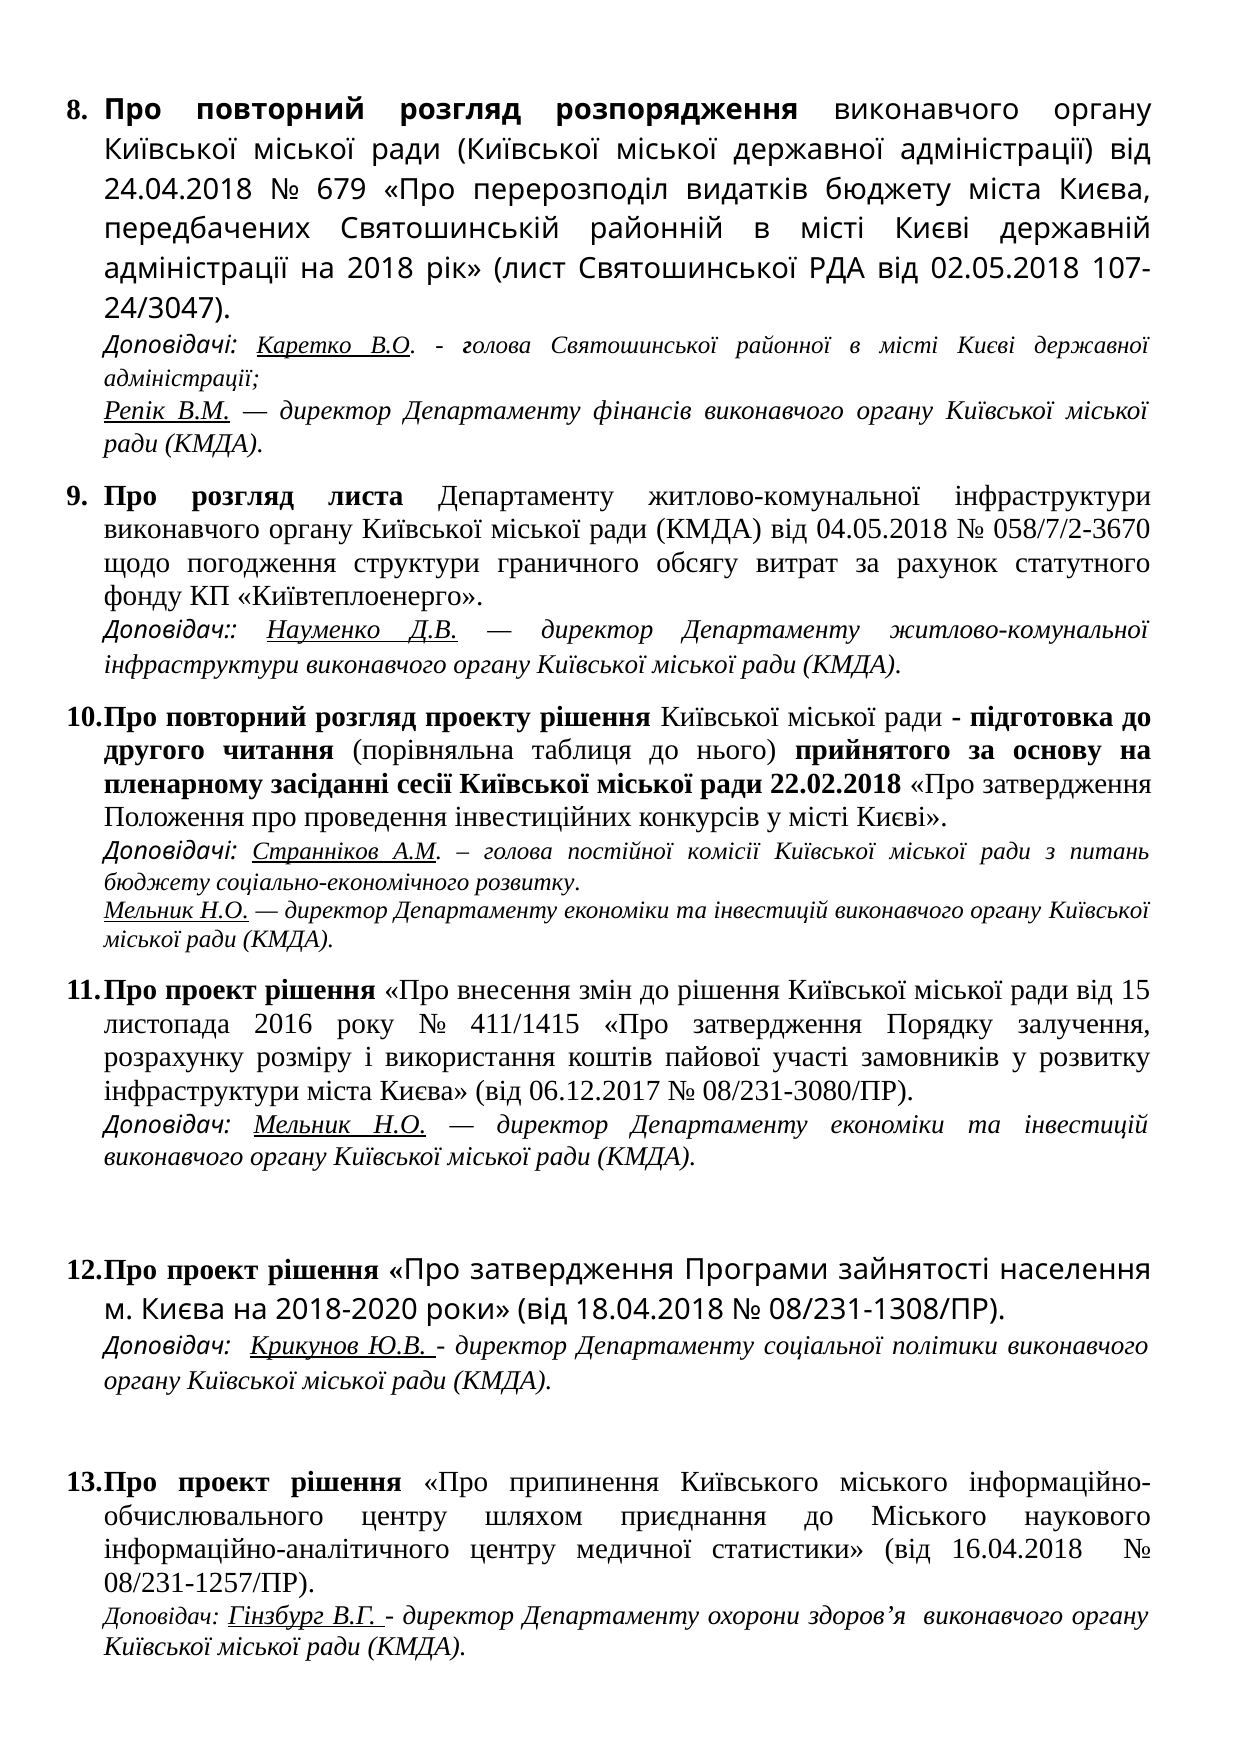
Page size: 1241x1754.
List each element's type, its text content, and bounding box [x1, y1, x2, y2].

text Доповідачі: Странніков А.М. – голова постійної комісії Київської міської ради з питань бюджету соціально-економічного розвитку. [103, 833, 1152, 896]
list Про розгляд листа Департаменту житлово-комунальної інфраструктури виконавчого органу Київської міської ради (КМДА) від 04.05.2018 № 058/7/2-3670 щодо погодження структури граничного обсягу витрат за рахунок статутного фонду КП «Київтеплоенерго». [66, 478, 1152, 612]
list Про повторний розгляд розпорядження виконавчого органу Київської міської ради (Київської міської державної адміністрації) від 24.04.2018 № 679 «Про перерозподіл видатків бюджету міста Києва, передбачених Святошинській районній в місті Києві державній адміністрації на 2018 рік» (лист Святошинської РДА від 02.05.2018 107-24/3047). [66, 88, 1152, 327]
list Про проект рішення «Про внесення змін до рішення Київської міської ради від 15 листопада 2016 року № 411/1415 «Про затвердження Порядку залучення, розрахунку розміру і використання коштів пайової участі замовників у розвитку інфраструктури міста Києва» (від 06.12.2017 № 08/231-3080/ПР). [66, 972, 1152, 1106]
text Доповідачі: Каретко В.О. - голова Святошинської районної в місті Києві державної адміністрації; [103, 327, 1152, 392]
list Доповідач: Мельник Н.О. — директор Департаменту економіки та інвестицій виконавчого органу Київської міської ради (КМДА). [103, 1106, 1152, 1172]
text Репік В.М. — директор Департаменту фінансів виконавчого органу Київської міської ради (КМДА). [103, 394, 1152, 459]
text Доповідач:: Науменко Д.В. — директор Департаменту житлово-комунальної інфраструктури виконавчого органу Київської міської ради (КМДА). [103, 612, 1152, 679]
text Доповідач: Гінзбург В.Г. - директор Департаменту охорони здоров’я виконавчого органу Київської міської ради (КМДА). [103, 1599, 1152, 1661]
list Про повторний розгляд проекту рішення Київської міської ради - підготовка до другого читання (порівняльна таблиця до нього) прийнятого за основу на пленарному засіданні сесії Київської міської ради 22.02.2018 «Про затвердження Положення про проведення інвестиційних конкурсів у місті Києві». [66, 699, 1152, 833]
list Мельник Н.О. — директор Департаменту економіки та інвестицій виконавчого органу Київської міської ради (КМДА). [103, 896, 1152, 953]
list Про проект рішення «Про припинення Київського міського інформаційно-обчислювального центру шляхом приєднання до Міського наукового інформаційно-аналітичного центру медичної статистики» (від 16.04.2018 № 08/231-1257/ПР). [66, 1464, 1152, 1599]
text Доповідач: Крикунов Ю.В. - директор Департаменту соціальної політики виконавчого органу Київської міської ради (КМДА). [103, 1328, 1152, 1395]
list Про проект рішення «Про затвердження Програми зайнятості населення м. Києва на 2018-2020 роки» (від 18.04.2018 № 08/231-1308/ПР). [66, 1248, 1152, 1328]
